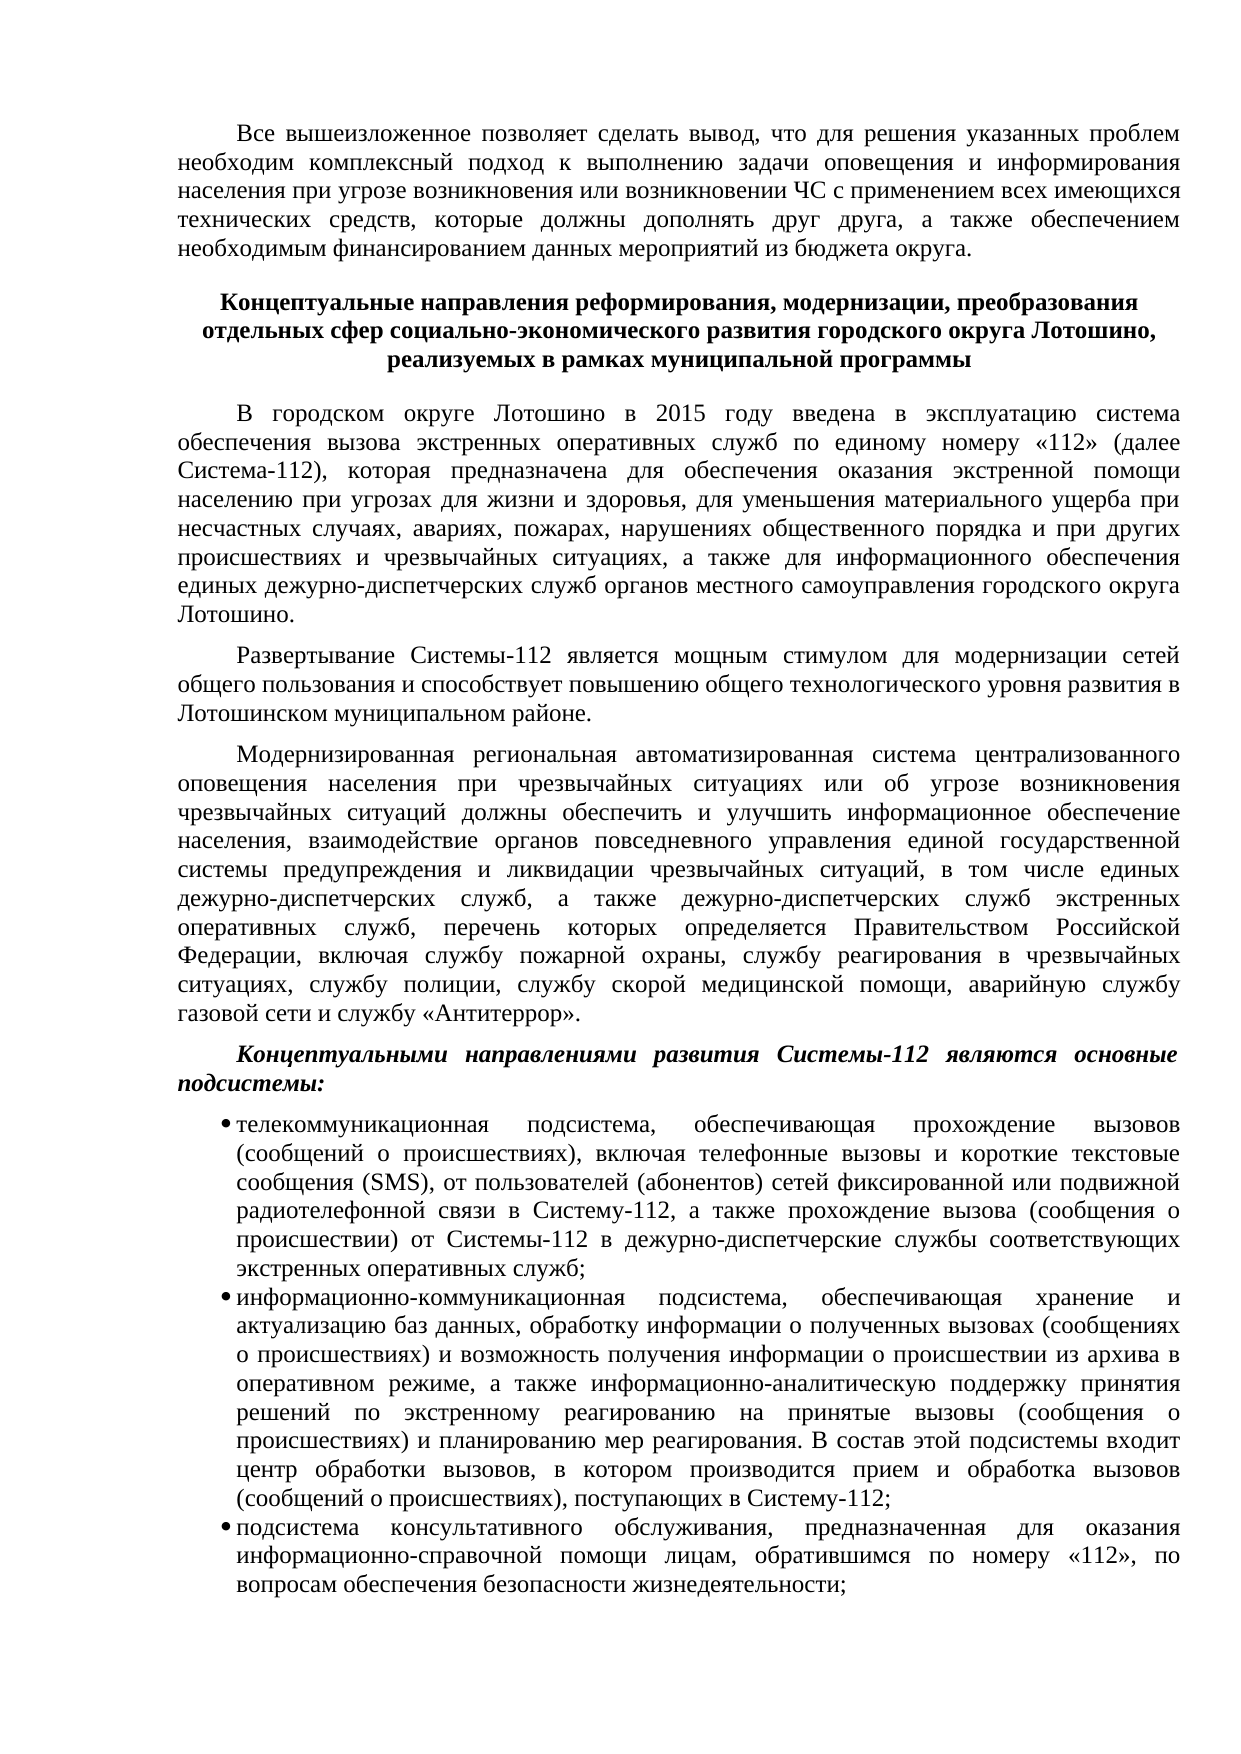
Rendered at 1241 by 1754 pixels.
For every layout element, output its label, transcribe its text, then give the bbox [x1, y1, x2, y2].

text Концептуальными направлениями развития Системы-112 являются основные подсистемы: [177, 1039, 1181, 1097]
list телекоммуникационная подсистема, обеспечивающая прохождение вызовов (сообщений о происшествиях), включая телефонные вызовы и короткие текстовые сообщения (SMS), от пользователей (абонентов) сетей фиксированной или подвижной радиотелефонной связи в Систему-112, а также прохождение вызова (сообщения о происшествии) от Системы-112 в дежурно-диспетчерские службы соответствующих экстренных оперативных служб; [222, 1109, 1181, 1282]
text Концептуальные направления реформирования, модернизации, преобразования отдельных сфер социально-экономического развития городского округа Лотошино, реализуемых в рамках муниципальной программы [177, 287, 1181, 373]
text Развертывание Системы-112 является мощным стимулом для модернизации сетей общего пользования и способствует повышению общего технологического уровня развития в Лотошинском муниципальном районе. [177, 641, 1181, 727]
text В городском округе Лотошино в 2015 году введена в эксплуатацию система обеспечения вызова экстренных оперативных служб по единому номеру «112» (далее Система-112), которая предназначена для обеспечения оказания экстренной помощи населению при угрозах для жизни и здоровья, для уменьшения материального ущерба при несчастных случаях, авариях, пожарах, нарушениях общественного порядка и при других происшествиях и чрезвычайных ситуациях, а также для информационного обеспечения единых дежурно-диспетчерских служб органов местного самоуправления городского округа Лотошино. [177, 398, 1181, 628]
list информационно-коммуникационная подсистема, обеспечивающая хранение и актуализацию баз данных, обработку информации о полученных вызовах (сообщениях о происшествиях) и возможность получения информации о происшествии из архива в оперативном режиме, а также информационно-аналитическую поддержку принятия решений по экстренному реагированию на принятые вызовы (сообщения о происшествиях) и планированию мер реагирования. В состав этой подсистемы входит центр обработки вызовов, в котором производится прием и обработка вызовов (сообщений о происшествиях), поступающих в Систему-112; [222, 1282, 1181, 1512]
text Все вышеизложенное позволяет сделать вывод, что для решения указанных проблем необходим комплексный подход к выполнению задачи оповещения и информирования населения при угрозе возникновения или возникновении ЧС с применением всех имеющихся технических средств, которые должны дополнять друг друга, а также обеспечением необходимым финансированием данных мероприятий из бюджета округа. [177, 118, 1181, 262]
text Модернизированная региональная автоматизированная система централизованного оповещения населения при чрезвычайных ситуациях или об угрозе возникновения чрезвычайных ситуаций должны обеспечить и улучшить информационное обеспечение населения, взаимодействие органов повседневного управления единой государственной системы предупреждения и ликвидации чрезвычайных ситуаций, в том числе единых дежурно-диспетчерских служб, а также дежурно-диспетчерских служб экстренных оперативных служб, перечень которых определяется Правительством Российской Федерации, включая службу пожарной охраны, службу реагирования в чрезвычайных ситуациях, службу полиции, службу скорой медицинской помощи, аварийную службу газовой сети и службу «Антитеррор». [177, 739, 1181, 1027]
list подсистема консультативного обслуживания, предназначенная для оказания информационно-справочной помощи лицам, обратившимся по номеру «112», по вопросам обеспечения безопасности жизнедеятельности; [222, 1512, 1181, 1598]
